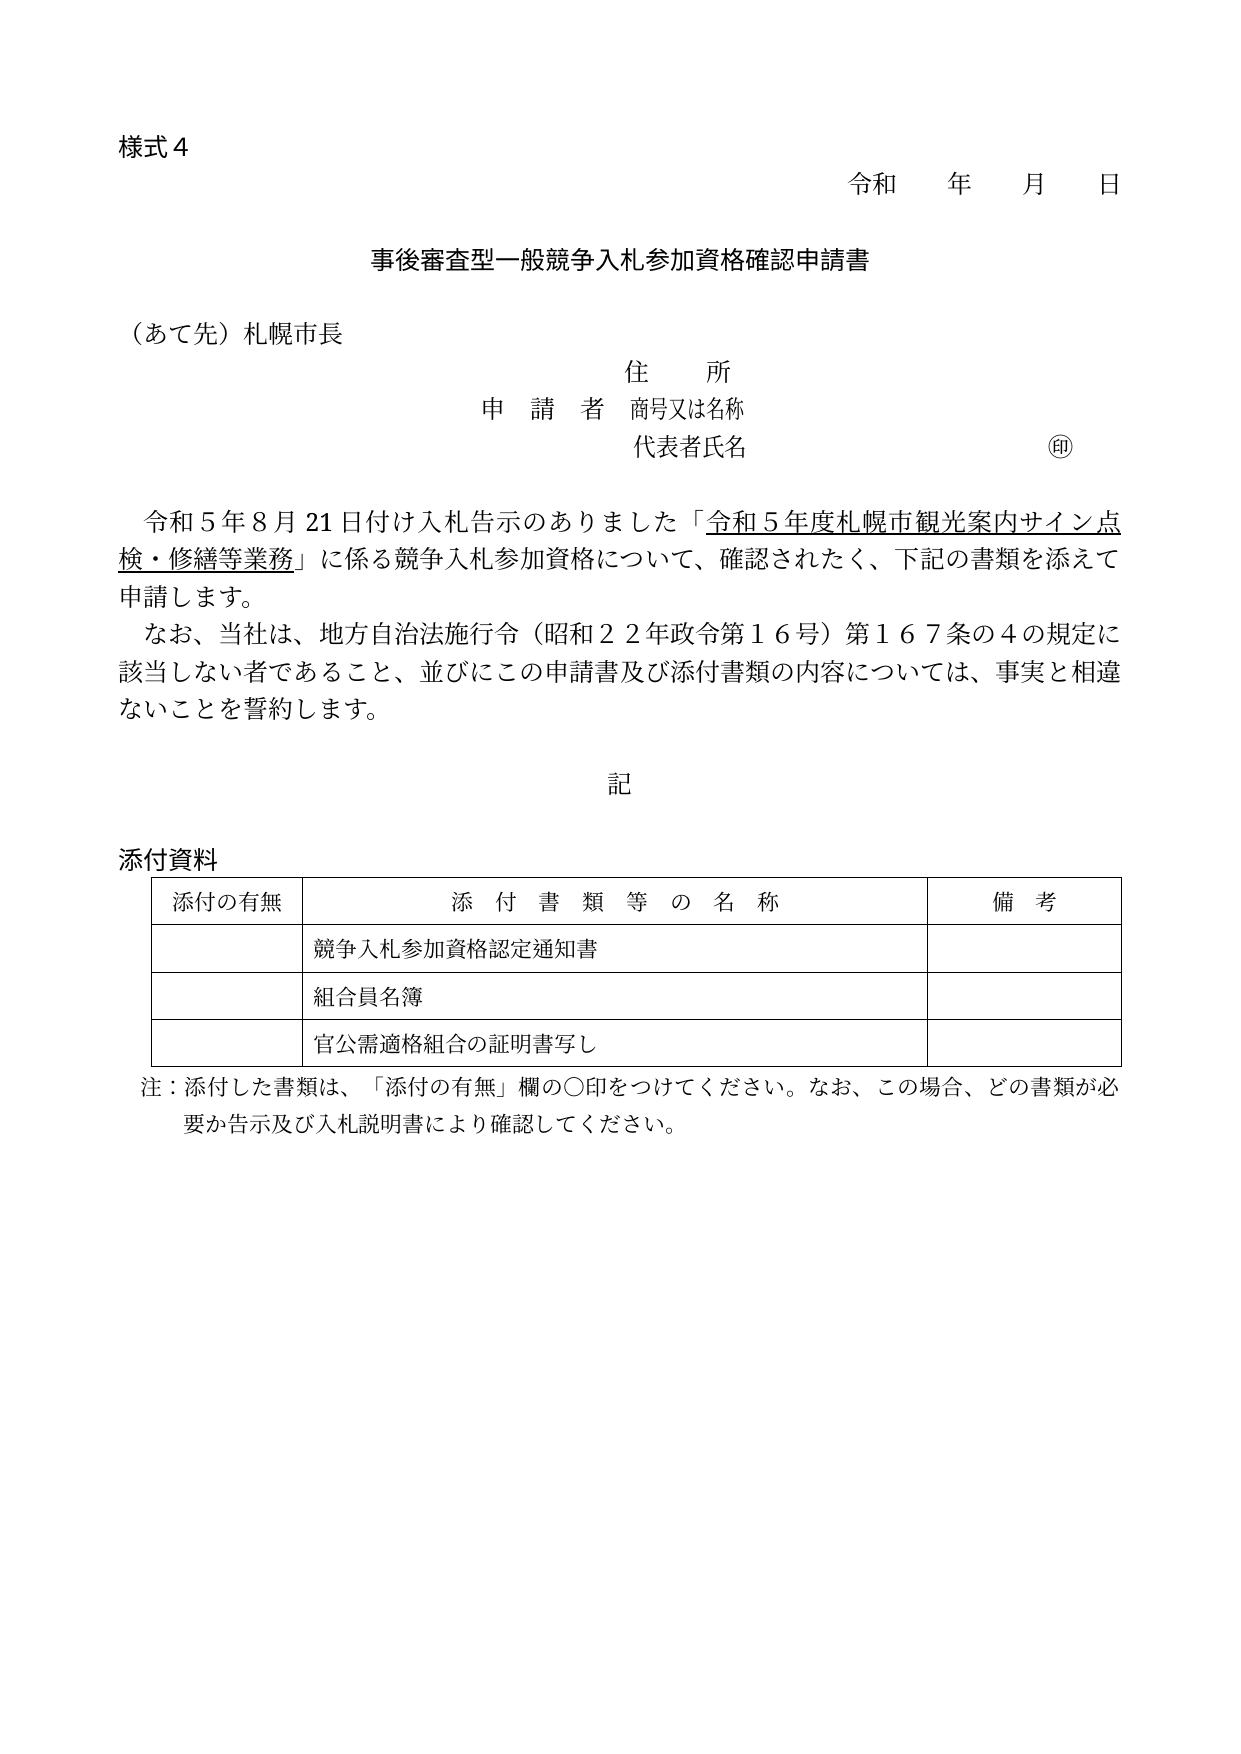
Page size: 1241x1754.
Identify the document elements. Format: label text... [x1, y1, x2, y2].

table_cell 競争入札参加資格認定通知書 [303, 925, 927, 972]
text 注：添付した書類は、「添付の有無」欄の○印をつけてください。なお、この場合、どの書類が必要か告示及び入札説明書により確認してください。 [140, 1067, 1122, 1142]
table_cell [152, 973, 302, 1019]
table_cell 官公需適格組合の証明書写し [303, 1020, 927, 1066]
subtitle 記 [118, 764, 1122, 802]
text 代表者氏名 ㊞ [118, 427, 1122, 464]
text 令和５年８月21日付け入札告示のありました「令和５年度札幌市観光案内サイン点検・修繕等業務」に係る競争入札参加資格について、確認されたく、下記の書類を添えて申請します。 [118, 502, 1122, 614]
table_cell [152, 1020, 302, 1066]
text 申 請 者 商号又は名称 [118, 389, 1031, 427]
table_header 添付の有無 [152, 878, 302, 924]
text 添付資料 [118, 839, 1122, 877]
table_header 添 付 書 類 等 の 名 称 [303, 878, 927, 924]
text 様式４ [118, 127, 1122, 164]
table_cell [928, 973, 1121, 1019]
table_cell 組合員名簿 [303, 973, 927, 1019]
text （あて先）札幌市長 [118, 314, 1122, 352]
text なお、当社は、地方自治法施行令（昭和２２年政令第１６号）第１６７条の４の規定に該当しない者であること、並びにこの申請書及び添付書類の内容については、事実と相違ないことを誓約します。 [118, 614, 1122, 727]
table_cell [928, 925, 1121, 972]
table_cell [152, 925, 302, 972]
text 住 所 [118, 352, 1031, 389]
text 令和 年 月 日 [118, 164, 1122, 202]
text 事後審査型一般競争入札参加資格確認申請書 [118, 239, 1122, 277]
table_cell [928, 1020, 1121, 1066]
table_header 備 考 [928, 878, 1121, 924]
